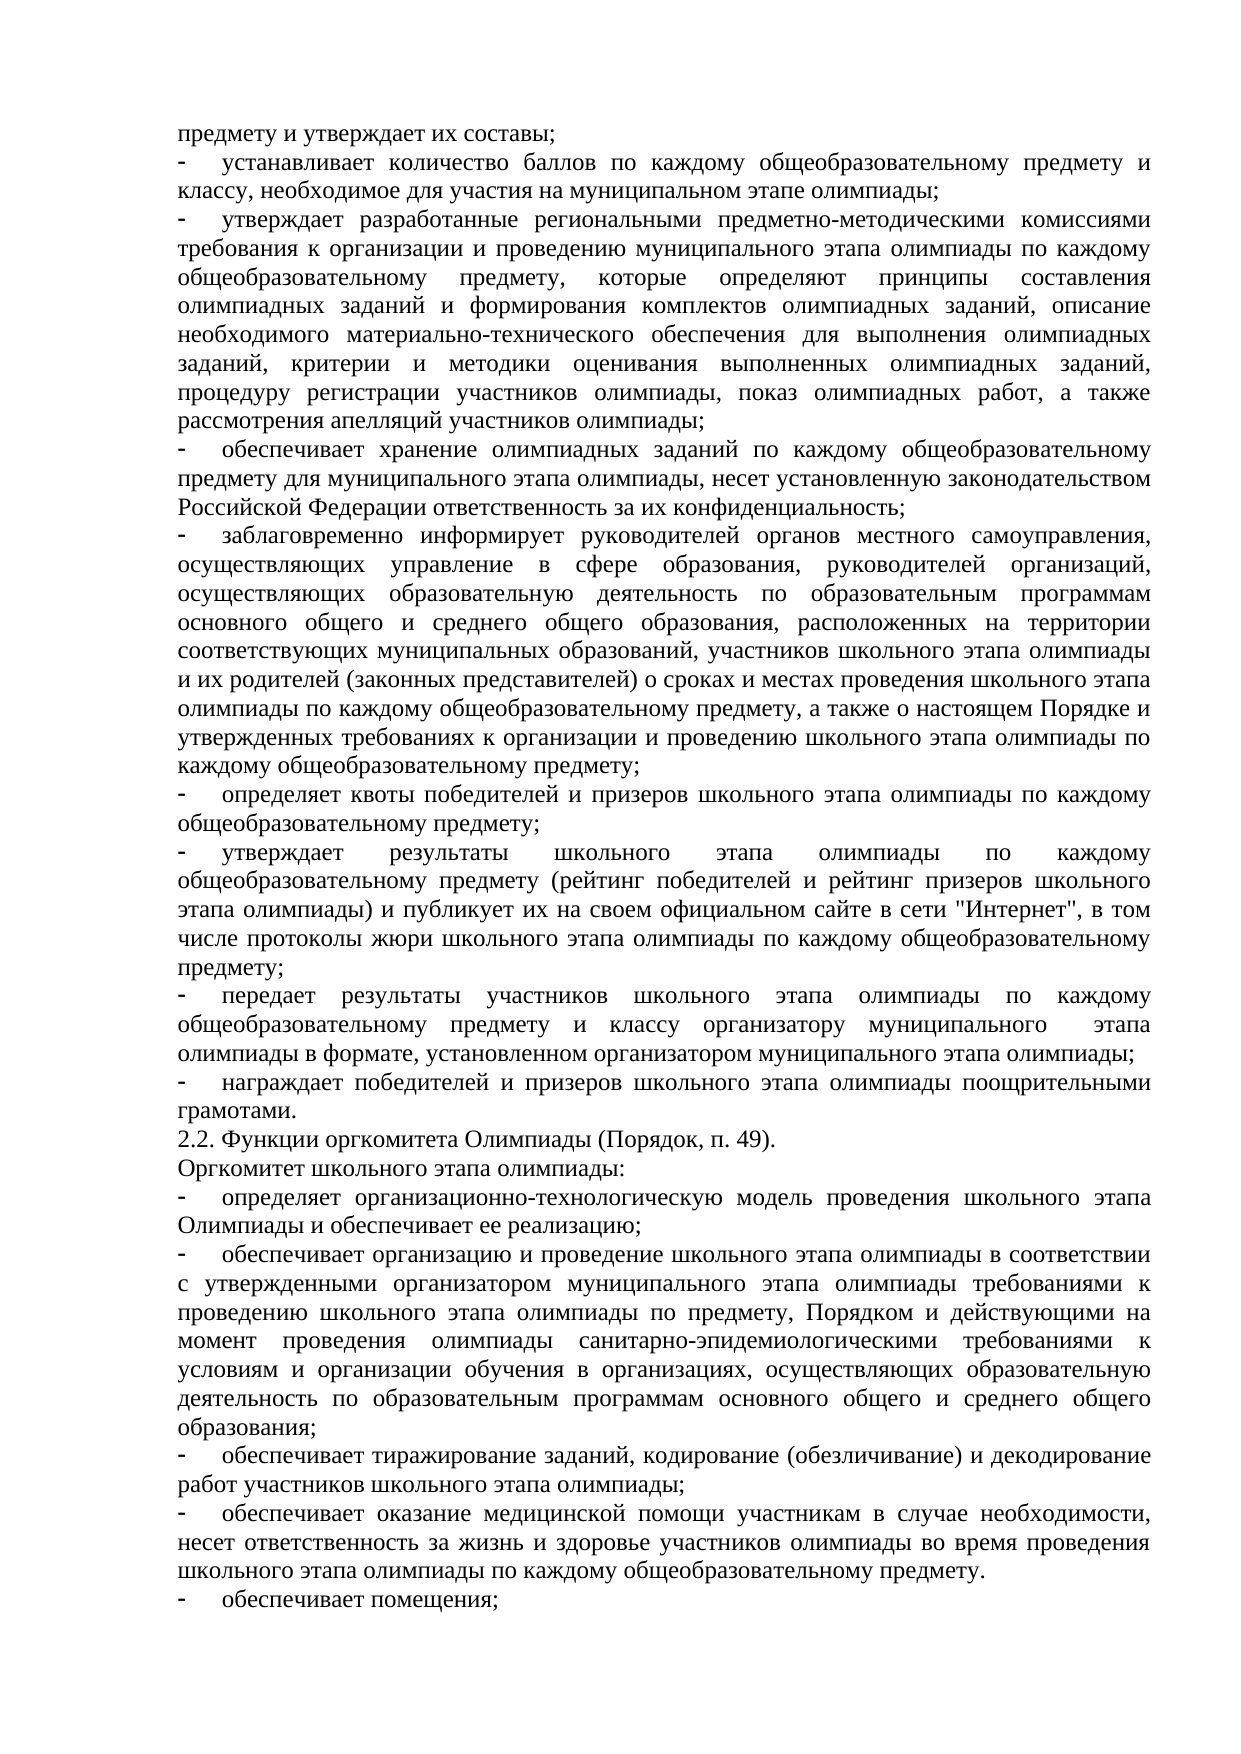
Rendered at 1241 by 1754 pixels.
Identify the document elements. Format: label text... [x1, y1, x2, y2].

list обеспечивает тиражирование заданий, кодирование (обезличивание) и декодирование работ участников школьного этапа олимпиады; [177, 1441, 1152, 1498]
list обеспечивает оказание медицинской помощи участникам в случае необходимости, несет ответственность за жизнь и здоровье участников олимпиады во время проведения школьного этапа олимпиады по каждому общеобразовательному предмету. [177, 1498, 1152, 1584]
list утверждает разработанные региональными предметно-методическими комиссиями требования к организации и проведению муниципального этапа олимпиады по каждому общеобразовательному предмету, которые определяют принципы составления олимпиадных заданий и формирования комплектов олимпиадных заданий, описание необходимого материально-технического обеспечения для выполнения олимпиадных заданий, критерии и методики оценивания выполненных олимпиадных заданий, процедуру регистрации участников олимпиады, показ олимпиадных работ, а также рассмотрения апелляций участников олимпиады; [177, 204, 1152, 434]
text Оргкомитет школьного этапа олимпиады: [177, 1153, 1152, 1182]
list заблаговременно информирует руководителей органов местного самоуправления, осуществляющих управление в сфере образования, руководителей организаций, осуществляющих образовательную деятельность по образовательным программам основного общего и среднего общего образования, расположенных на территории соответствующих муниципальных образований, участников школьного этапа олимпиады и их родителей (законных представителей) о сроках и местах проведения школьного этапа олимпиады по каждому общеобразовательному предмету, а также о настоящем Порядке и утвержденных требованиях к организации и проведению школьного этапа олимпиады по каждому общеобразовательному предмету; [177, 521, 1152, 779]
text 2.2. Функции оргкомитета Олимпиады (Порядок, п. 49). [177, 1124, 1152, 1153]
list обеспечивает хранение олимпиадных заданий по каждому общеобразовательному предмету для муниципального этапа олимпиады, несет установленную законодательством Российской Федерации ответственность за их конфиденциальность; [177, 434, 1152, 521]
list обеспечивает организацию и проведение школьного этапа олимпиады в соответствии с утвержденными организатором муниципального этапа олимпиады требованиями к проведению школьного этапа олимпиады по предмету, Порядком и действующими на момент проведения олимпиады санитарно-эпидемиологическими требованиями к условиям и организации обучения в организациях, осуществляющих образовательную деятельность по образовательным программам основного общего и среднего общего образования; [177, 1239, 1152, 1441]
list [177, 118, 1152, 147]
list награждает победителей и призеров школьного этапа олимпиады поощрительными грамотами. [177, 1067, 1152, 1124]
list устанавливает количество баллов по каждому общеобразовательному предмету и классу, необходимое для участия на муниципальном этапе олимпиады; [177, 147, 1152, 204]
list утверждает результаты школьного этапа олимпиады по каждому общеобразовательному предмету (рейтинг победителей и рейтинг призеров школьного этапа олимпиады) и публикует их на своем официальном сайте в сети "Интернет", в том числе протоколы жюри школьного этапа олимпиады по каждому общеобразовательному предмету; [177, 837, 1152, 981]
list определяет квоты победителей и призеров школьного этапа олимпиады по каждому общеобразовательному предмету; [177, 779, 1152, 837]
list передает результаты участников школьного этапа олимпиады по каждому общеобразовательному предмету и классу организатору муниципального этапа олимпиады в формате, установленном организатором муниципального этапа олимпиады; [177, 981, 1152, 1067]
list обеспечивает помещения; [177, 1584, 1152, 1613]
list определяет организационно-технологическую модель проведения школьного этапа Олимпиады и обеспечивает ее реализацию; [177, 1182, 1152, 1239]
